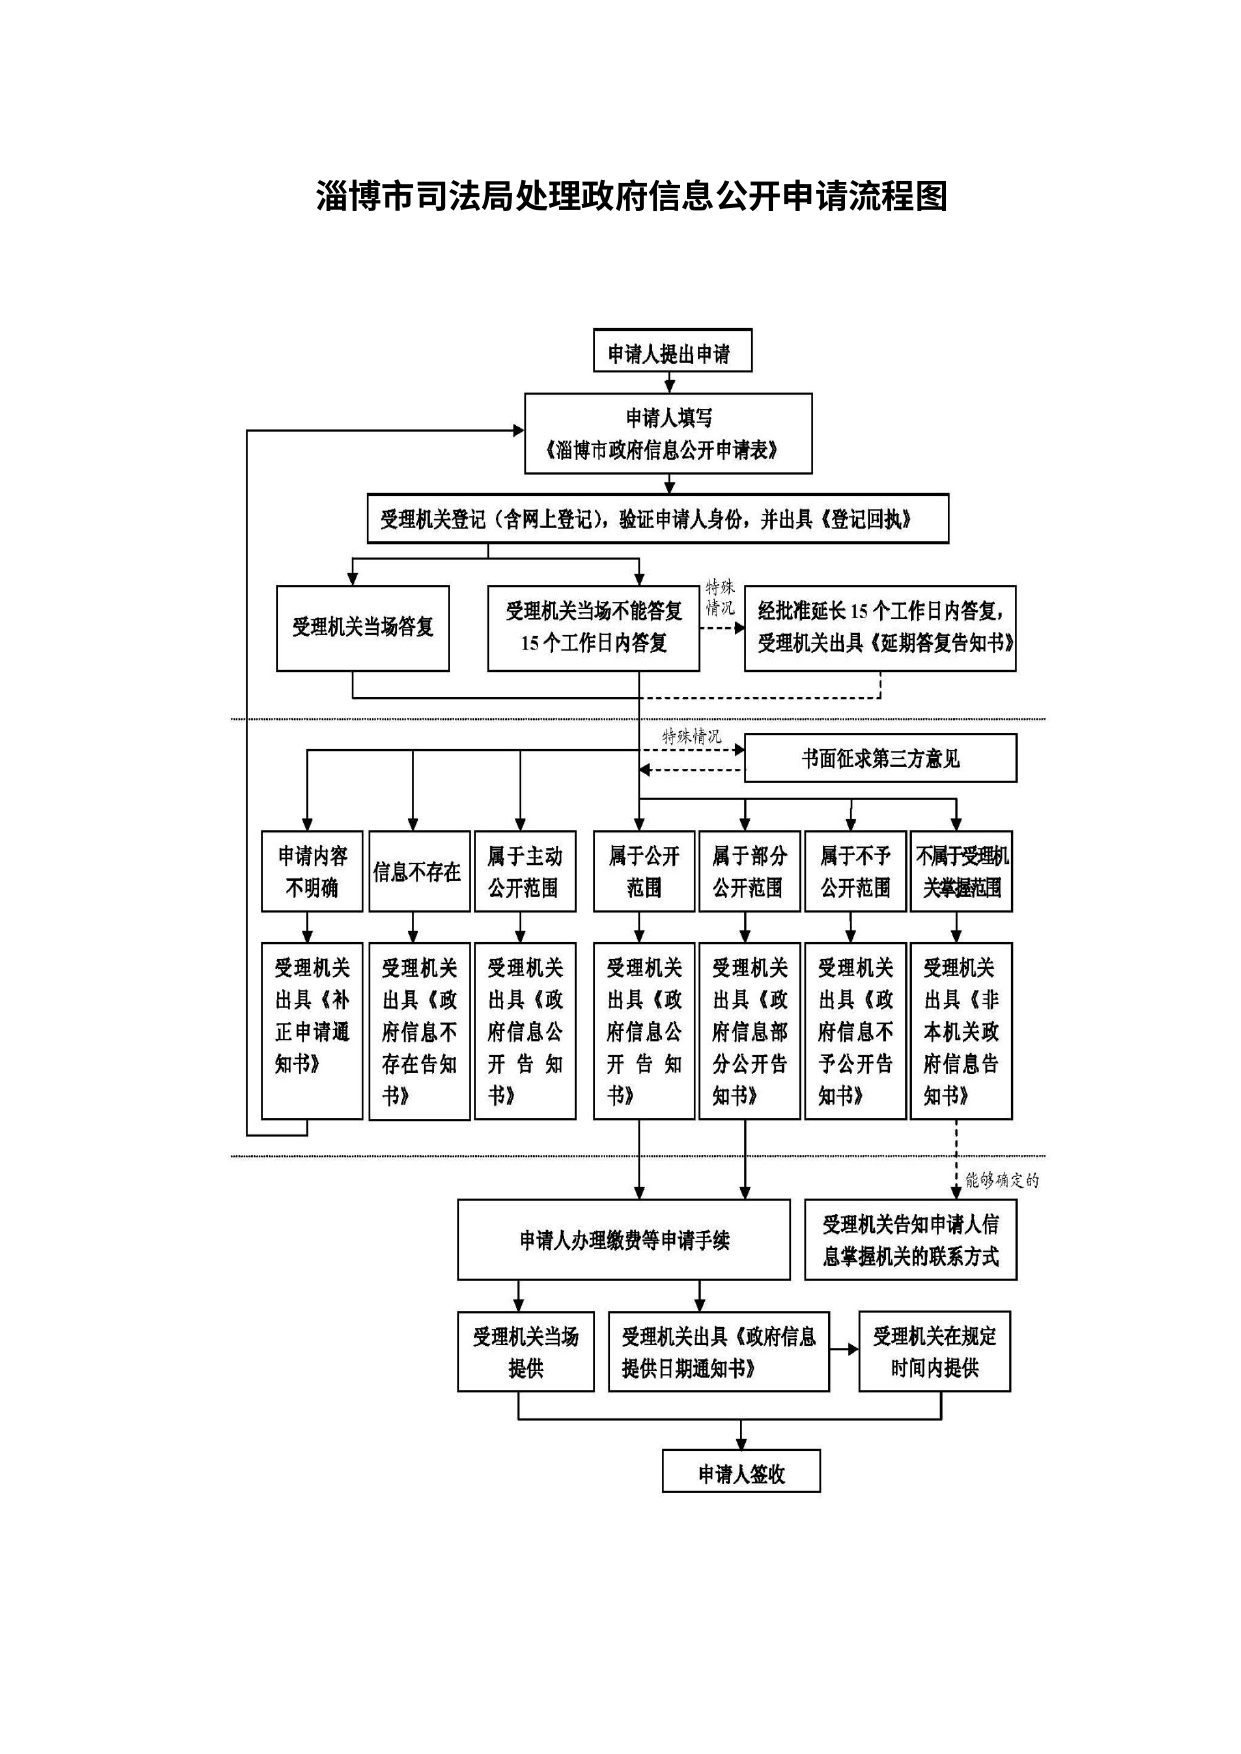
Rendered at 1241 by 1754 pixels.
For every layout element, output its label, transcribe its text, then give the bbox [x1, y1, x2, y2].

text 淄博市司法局处理政府信息公开申请流程图 [210, 162, 1053, 227]
picture [210, 259, 1067, 1529]
